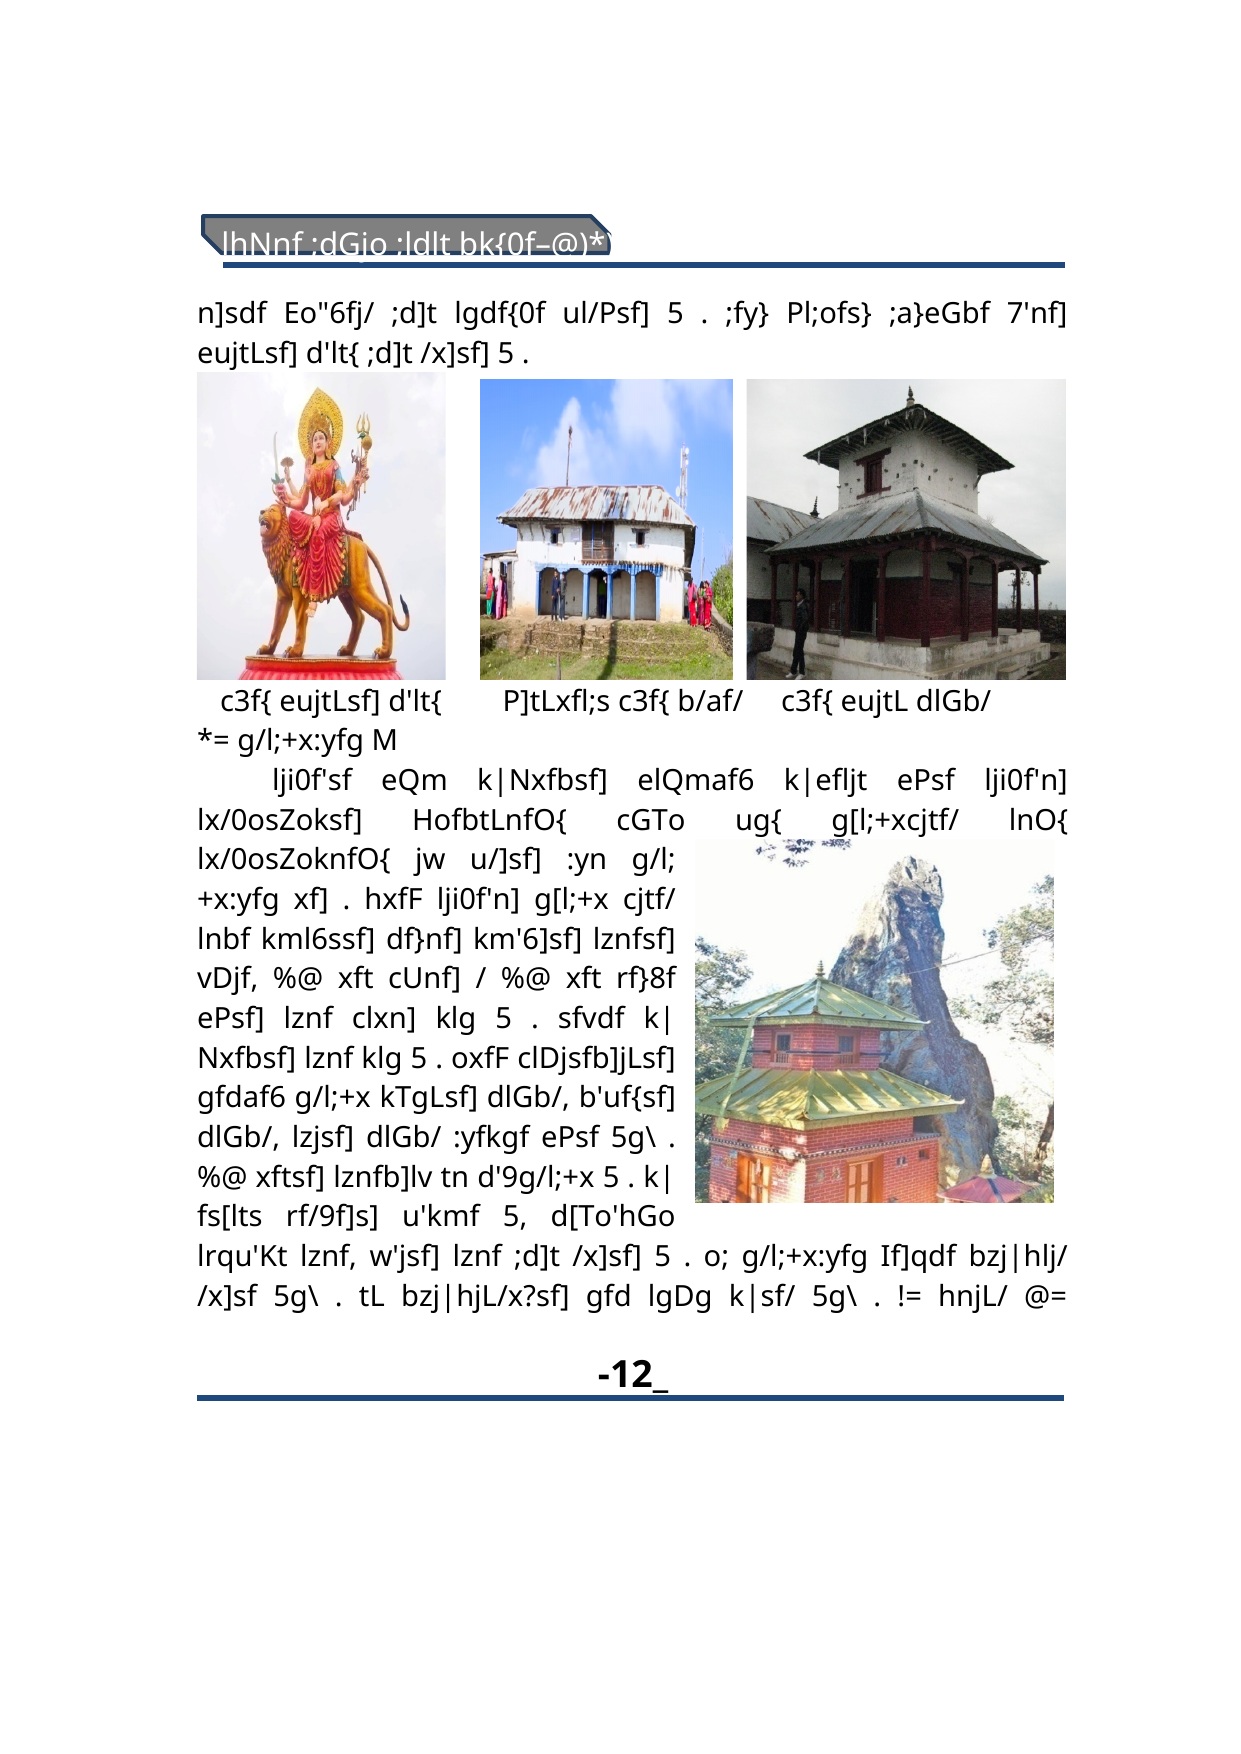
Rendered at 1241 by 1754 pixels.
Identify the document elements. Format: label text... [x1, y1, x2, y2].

picture [196, 372, 446, 680]
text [197, 759, 1069, 1315]
text c3f{ eujtLsf] d'lt{ P]tLxfl;s c3f{ b/af/ c3f{ eujtL dlGb/ [197, 680, 1069, 719]
picture [480, 379, 733, 680]
picture [746, 379, 1066, 680]
text *= g/l;+x:yfg M [197, 719, 1069, 759]
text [197, 293, 1069, 372]
picture [695, 839, 1054, 1203]
